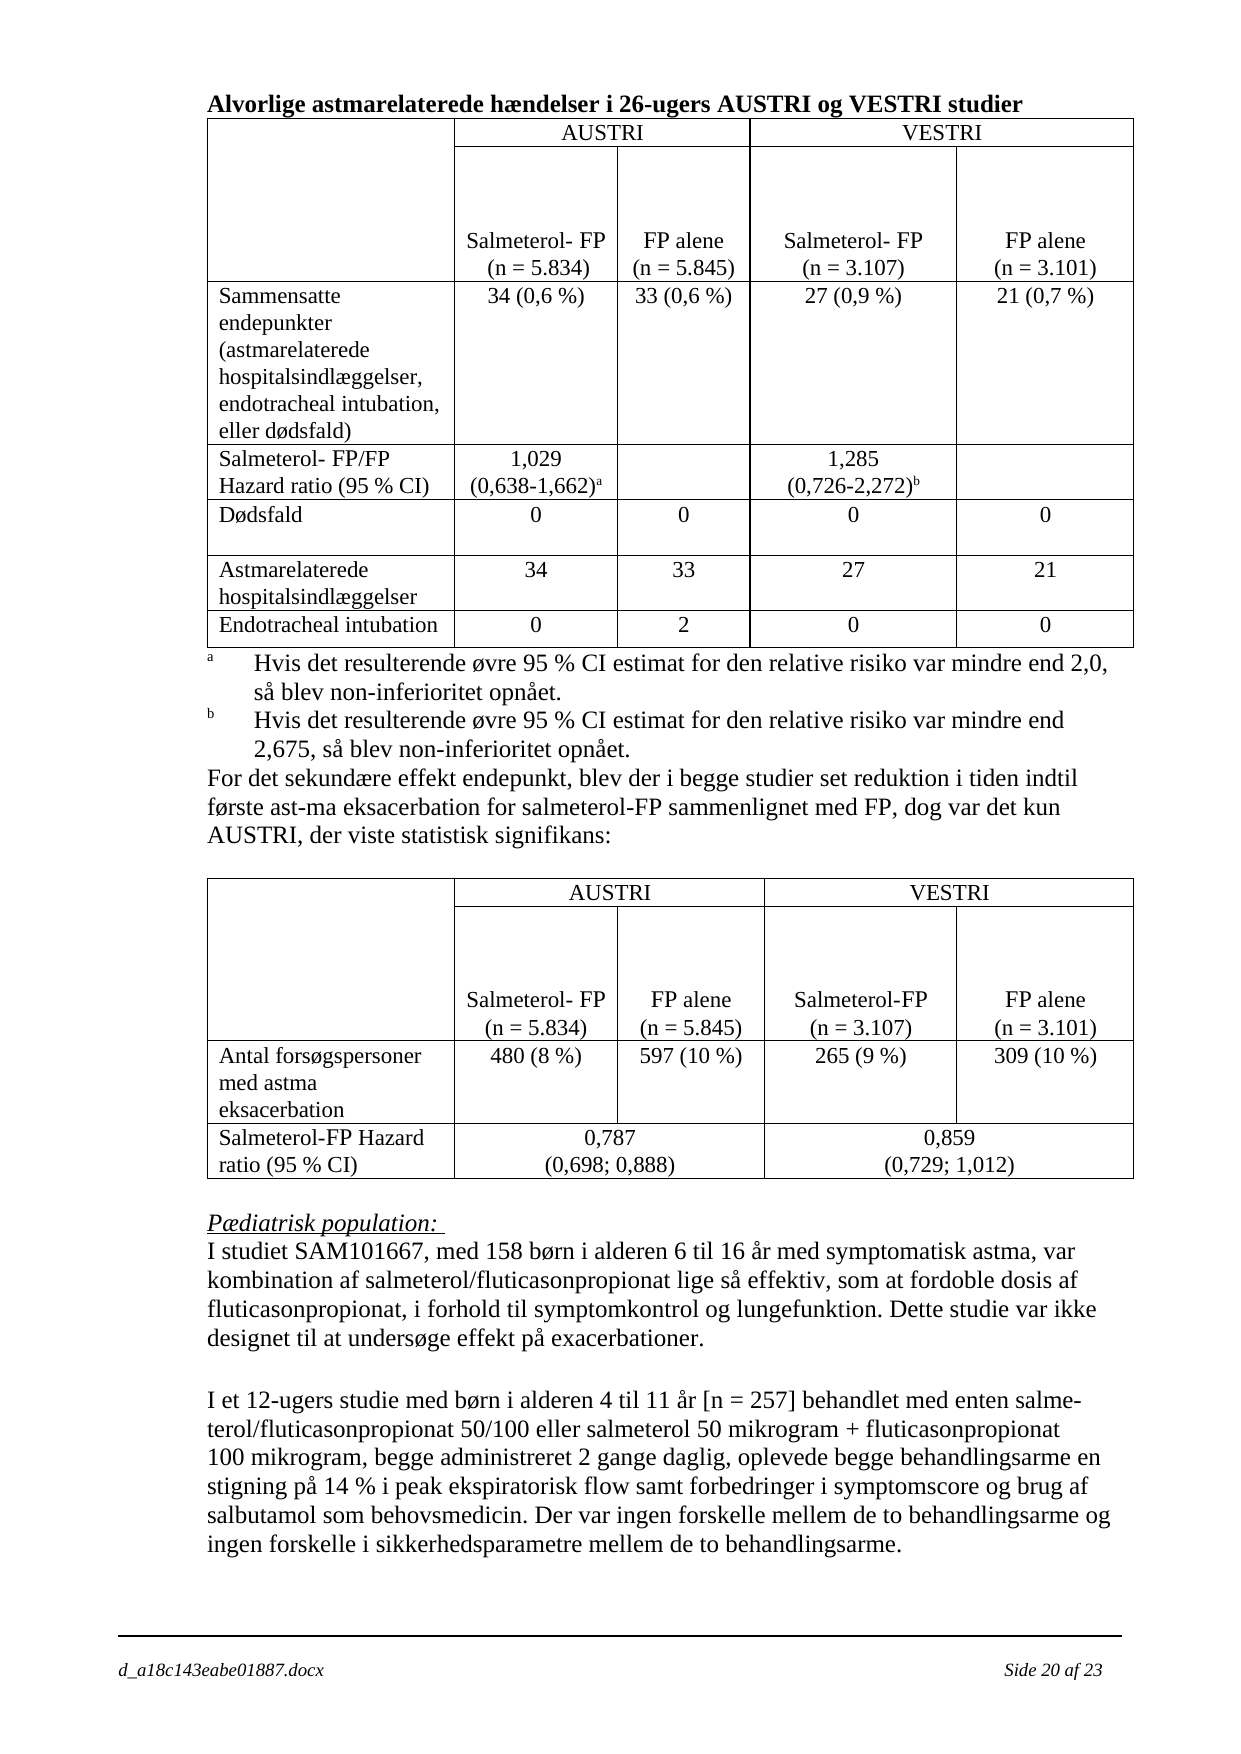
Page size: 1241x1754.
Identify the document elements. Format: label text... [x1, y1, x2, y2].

table_cell Sammensatte endepunkter (astmarelaterede hospitalsindlæggelser, endotracheal intubation, eller dødsfald) [208, 282, 454, 444]
table_cell FP alene (n = 5.845) [618, 147, 749, 281]
table_cell 265 (9 %) [765, 1041, 956, 1123]
table_header VESTRI [751, 119, 1133, 146]
table_cell 1,029 (0,638-1,662)a [455, 445, 617, 499]
table_cell 1,285 (0,726-2,272)b [751, 445, 956, 499]
table_cell Salmeterol- FP/FP Hazard ratio (95 % CI) [208, 445, 454, 499]
table_cell 27 (0,9 %) [751, 282, 956, 444]
text I studiet SAM101667, med 158 børn i alderen 6 til 16 år med symptomatisk astma, var kombination af salmeterol/fluticasonpropionat lige så effektiv, som at fordoble dosis af fluticasonpropionat, i forhold til symptomkontrol og lungefunktion. Dette studie var ikke designet til at undersøge effekt på exacerbationer. [207, 1236, 1122, 1351]
table_cell [618, 445, 749, 499]
table_cell 0 [751, 611, 956, 647]
text I et 12-ugers studie med børn i alderen 4 til 11 år [n = 257] behandlet med enten salme-terol/fluticasonpropionat 50/100 eller salmeterol 50 mikrogram + fluticasonpropionat 100 mikrogram, begge administreret 2 gange daglig, oplevede begge behandlingsarme en stigning på 14 % i peak ekspiratorisk flow samt forbedringer i symptomscore og brug af salbutamol som behovsmedicin. Der var ingen forskelle mellem de to behandlingsarme og ingen forskelle i sikkerhedsparametre mellem de to behandlingsarme. [207, 1385, 1122, 1557]
table_cell 0 [957, 500, 1133, 554]
table_cell 34 [455, 556, 617, 610]
table_cell Salmeterol-FP Hazard ratio (95 % CI) [208, 1124, 454, 1178]
table_cell 597 (10 %) [618, 1041, 764, 1123]
table_cell Endotracheal intubation [208, 611, 454, 647]
table_header AUSTRI [455, 879, 764, 906]
text Alvorlige astmarelaterede hændelser i 26-ugers AUSTRI og VESTRI studier [207, 89, 1122, 117]
table_cell 0 [455, 611, 617, 647]
table_header [208, 879, 454, 1040]
table_cell Astmarelaterede hospitalsindlæggelser [208, 556, 454, 610]
table_cell 2 [618, 611, 749, 647]
table_cell 21 (0,7 %) [957, 282, 1133, 444]
table_cell 480 (8 %) [455, 1041, 617, 1123]
table_cell Salmeterol- FP (n = 5.834) [455, 147, 617, 281]
table_header [208, 119, 454, 281]
table_cell [957, 445, 1133, 499]
table_cell Antal forsøgspersoner med astma eksacerbation [208, 1041, 454, 1123]
table_header VESTRI [765, 879, 1133, 906]
table_cell 0 [957, 611, 1133, 647]
table_cell FP alene (n = 3.101) [957, 907, 1133, 1040]
table_cell FP alene (n = 5.845) [618, 907, 764, 1040]
table_cell 27 [751, 556, 956, 610]
text Pædiatrisk population: [207, 1208, 1122, 1236]
text For det sekundære effekt endepunkt, blev der i begge studier set reduktion i tiden indtil første ast-ma eksacerbation for salmeterol-FP sammenlignet med FP, dog var det kun AUSTRI, der viste statistisk signifikans: [207, 763, 1122, 849]
table_cell 309 (10 %) [957, 1041, 1133, 1123]
table_cell 0,787 (0,698; 0,888) [455, 1124, 764, 1178]
table_cell 34 (0,6 %) [455, 282, 617, 444]
table_cell 0,859 (0,729; 1,012) [765, 1124, 1133, 1178]
table_header AUSTRI [455, 119, 749, 146]
table_cell 21 [957, 556, 1133, 610]
text b Hvis det resulterende øvre 95 % CI estimat for den relative risiko var mindre end 2,675, så blev non-inferioritet opnået. [207, 705, 1122, 763]
table_cell FP alene (n = 3.101) [957, 147, 1133, 281]
table_cell 0 [751, 500, 956, 554]
table_cell 33 (0,6 %) [618, 282, 749, 444]
table_cell Salmeterol- FP (n = 3.107) [751, 147, 956, 281]
text a Hvis det resulterende øvre 95 % CI estimat for den relative risiko var mindre end 2,0, så blev non-inferioritet opnået. [207, 648, 1122, 705]
table_cell 0 [455, 500, 617, 554]
table_cell 33 [618, 556, 749, 610]
table_cell Dødsfald [208, 500, 454, 554]
table_cell Salmeterol-FP (n = 3.107) [765, 907, 956, 1040]
table_cell Salmeterol- FP (n = 5.834) [455, 907, 617, 1040]
table_cell 0 [618, 500, 749, 554]
